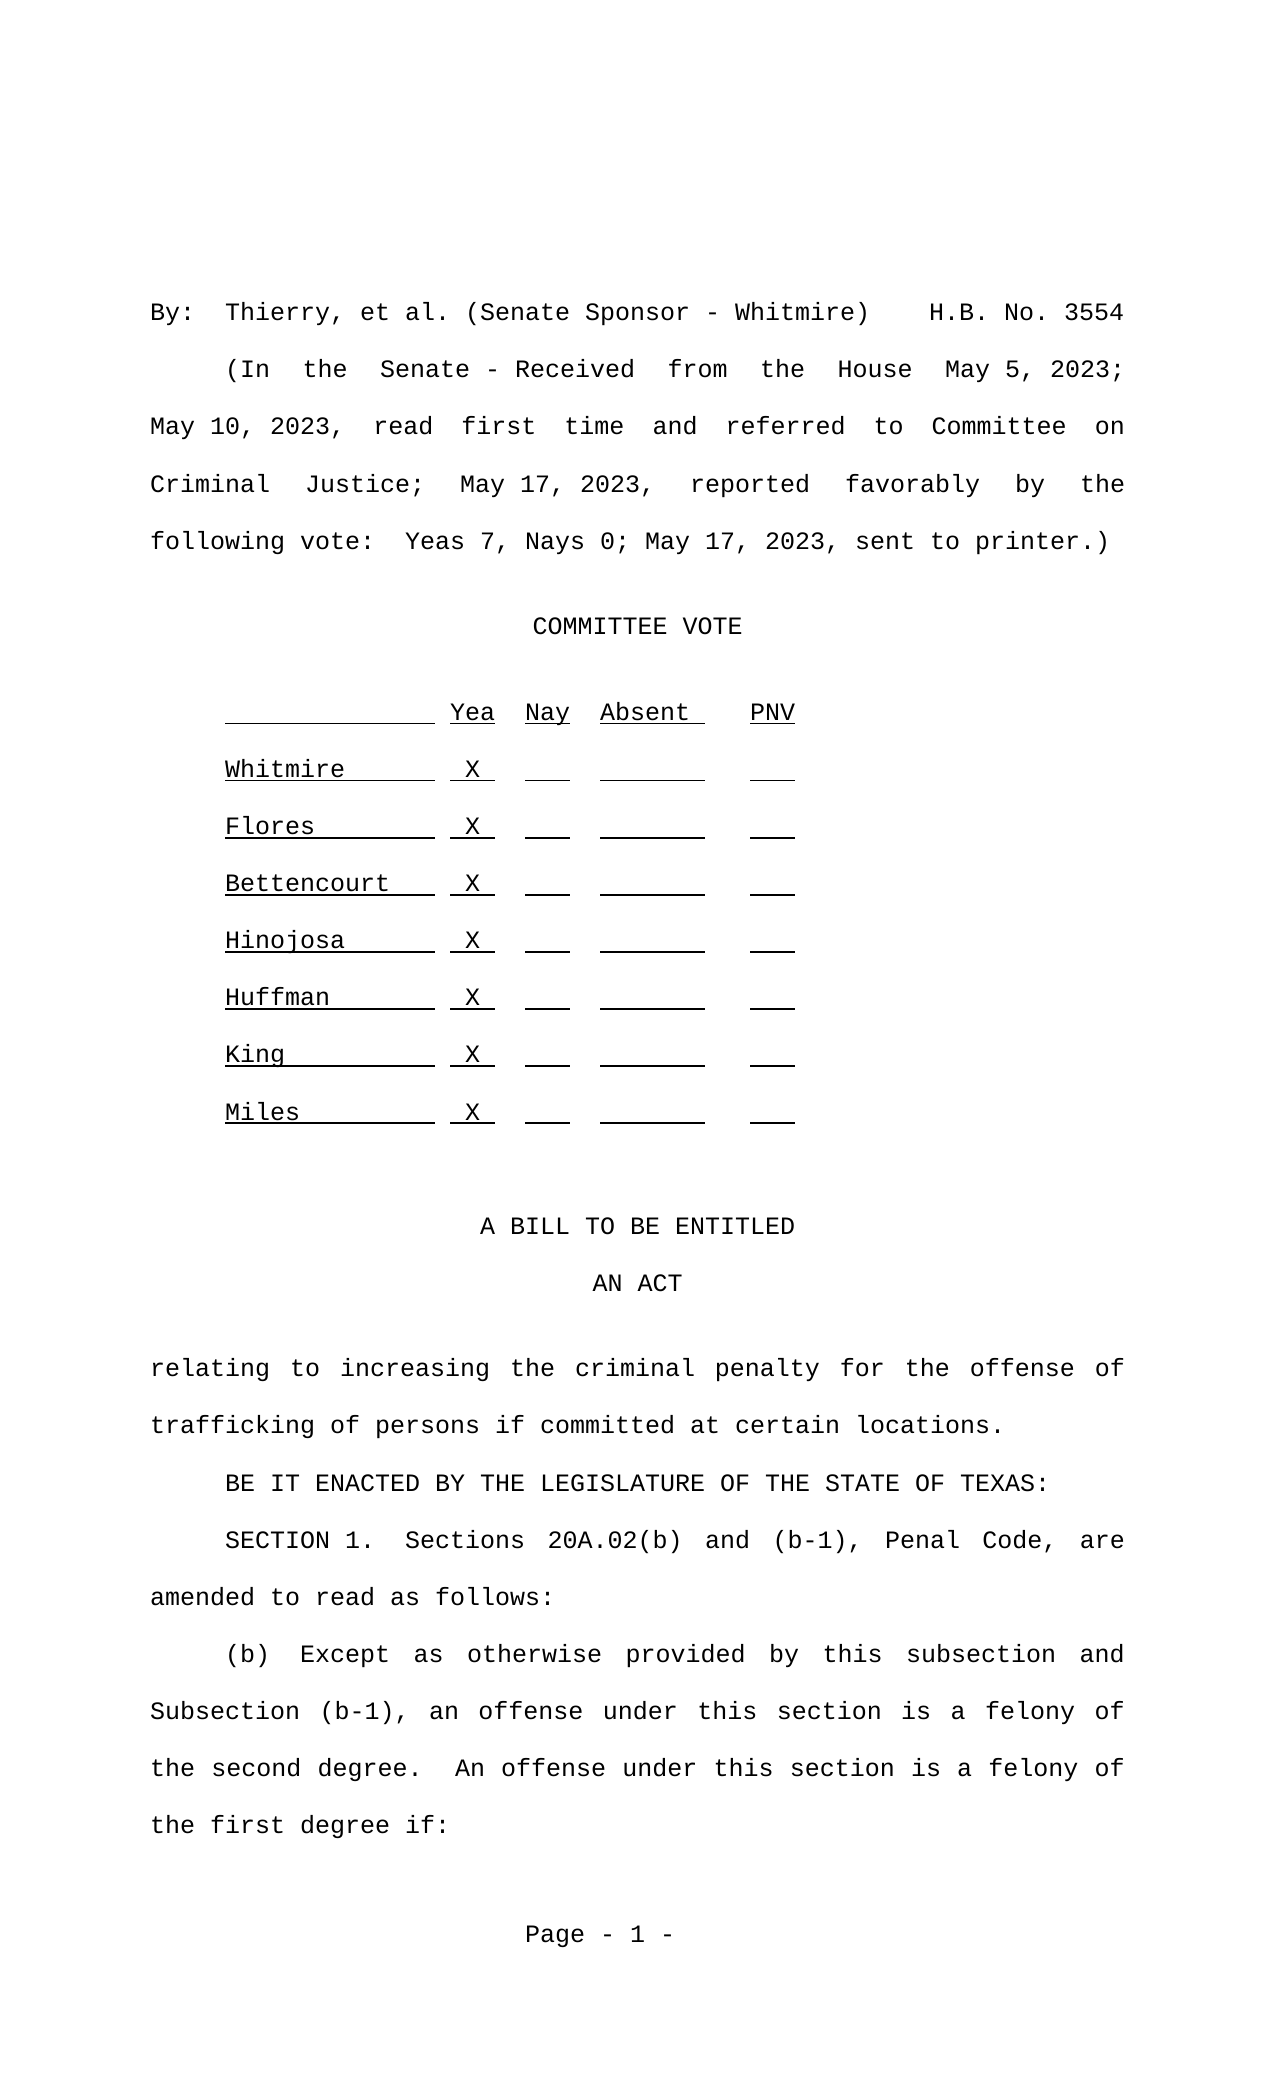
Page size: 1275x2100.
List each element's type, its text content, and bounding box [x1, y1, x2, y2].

text Bettencourt X [150, 871, 975, 899]
text COMMITTEE VOTE [150, 614, 1125, 642]
text (In the Senate - Received from the House May 5, 2023; May 10, 2023, read first time and referred to Committee on Criminal Justice; May 17, 2023, reported favorably by the following vote: Yeas 7, Nays 0; May 17, 2023, sent to printer.) [150, 357, 1125, 557]
text Huffman X [150, 985, 975, 1013]
text By: Thierry, et al. (Senate Sponsor - Whitmire) H.B. No. 3554 [150, 300, 1125, 328]
text relating to increasing the criminal penalty for the offense of trafficking of persons if committed at certain locations. [150, 1356, 1125, 1441]
text Hinojosa X [150, 928, 975, 956]
text SECTION 1. Sections 20A.02(b) and (b-1), Penal Code, are amended to read as follows: [150, 1527, 1125, 1613]
text Miles X [150, 1099, 975, 1127]
text AN ACT [150, 1270, 1125, 1299]
text Yea Nay Absent PNV [150, 699, 975, 728]
text (b) Except as otherwise provided by this subsection and Subsection (b-1), an offense under this section is a felony of the second degree. An offense under this section is a felony of the first degree if: [150, 1641, 1125, 1841]
text Flores X [150, 813, 975, 842]
text Whitmire X [150, 756, 975, 785]
text BE IT ENACTED BY THE LEGISLATURE OF THE STATE OF TEXAS: [150, 1470, 1125, 1498]
text King X [150, 1042, 975, 1070]
text A BILL TO BE ENTITLED [150, 1213, 1125, 1242]
